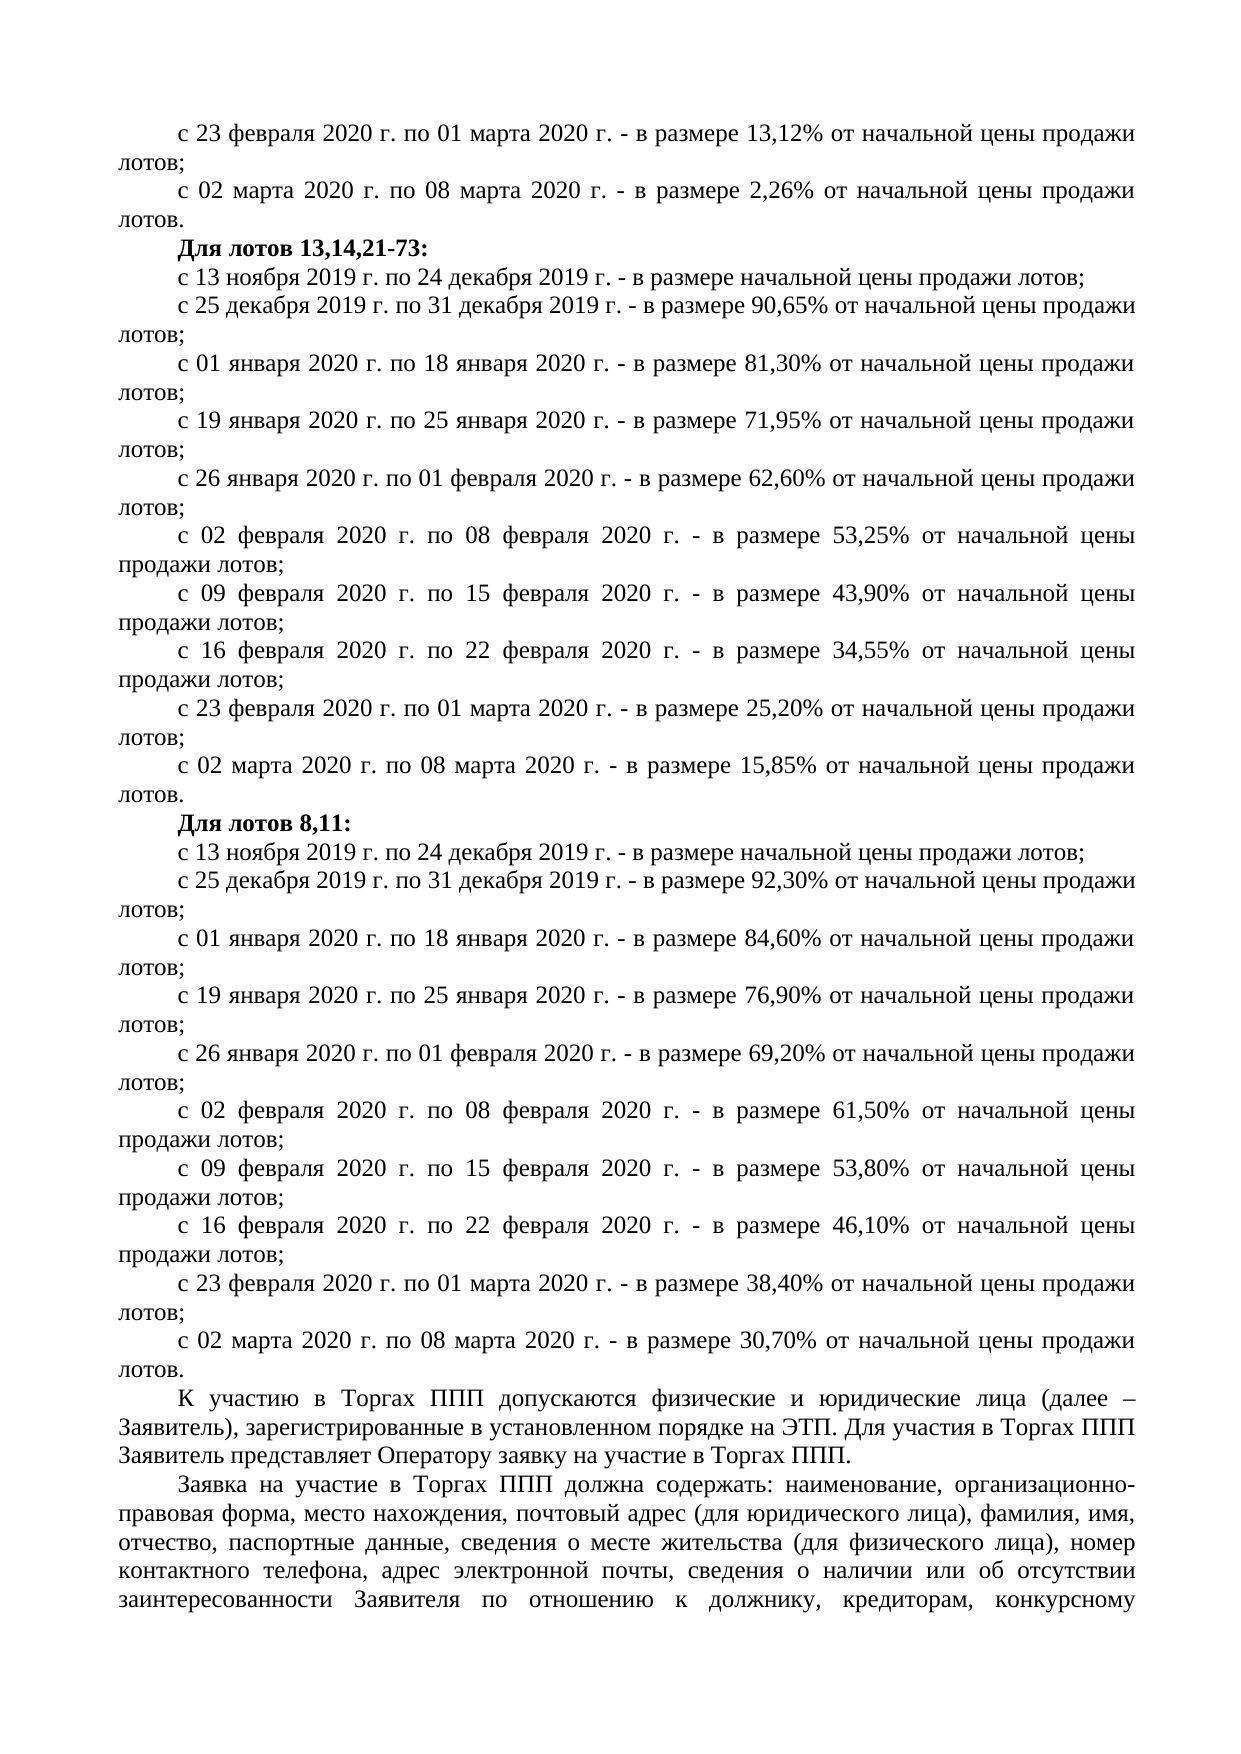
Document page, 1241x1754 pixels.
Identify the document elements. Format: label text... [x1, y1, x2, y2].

text с 25 декабря 2019 г. по 31 декабря 2019 г. - в размере 90,65% от начальной цены продажи лотов; [118, 291, 1137, 348]
text с 02 февраля 2020 г. по 08 февраля 2020 г. - в размере 61,50% от начальной цены продажи лотов; [118, 1096, 1137, 1153]
text с 19 января 2020 г. по 25 января 2020 г. - в размере 71,95% от начальной цены продажи лотов; [118, 406, 1137, 463]
text с 23 февраля 2020 г. по 01 марта 2020 г. - в размере 13,12% от начальной цены продажи лотов; [118, 118, 1137, 176]
text с 16 февраля 2020 г. по 22 февраля 2020 г. - в размере 34,55% от начальной цены продажи лотов; [118, 636, 1137, 693]
text с 16 февраля 2020 г. по 22 февраля 2020 г. - в размере 46,10% от начальной цены продажи лотов; [118, 1211, 1137, 1268]
text с 13 ноября 2019 г. по 24 декабря 2019 г. - в размере начальной цены продажи лотов; [118, 837, 1137, 866]
text с 23 февраля 2020 г. по 01 марта 2020 г. - в размере 38,40% от начальной цены продажи лотов; [118, 1268, 1137, 1326]
text с 23 февраля 2020 г. по 01 марта 2020 г. - в размере 25,20% от начальной цены продажи лотов; [118, 693, 1137, 751]
text с 09 февраля 2020 г. по 15 февраля 2020 г. - в размере 43,90% от начальной цены продажи лотов; [118, 578, 1137, 636]
text с 25 декабря 2019 г. по 31 декабря 2019 г. - в размере 92,30% от начальной цены продажи лотов; [118, 866, 1137, 923]
text с 19 января 2020 г. по 25 января 2020 г. - в размере 76,90% от начальной цены продажи лотов; [118, 981, 1137, 1038]
text с 26 января 2020 г. по 01 февраля 2020 г. - в размере 69,20% от начальной цены продажи лотов; [118, 1038, 1137, 1096]
text с 02 февраля 2020 г. по 08 февраля 2020 г. - в размере 53,25% от начальной цены продажи лотов; [118, 521, 1137, 578]
text Для лотов 8,11: [118, 808, 1137, 837]
text с 02 марта 2020 г. по 08 марта 2020 г. - в размере 2,26% от начальной цены продажи лотов. [118, 176, 1137, 233]
text К участию в Торгах ППП допускаются физические и юридические лица (далее – Заявитель), зарегистрированные в установленном порядке на ЭТП. Для участия в Торгах ППП Заявитель представляет Оператору заявку на участие в Торгах ППП. [118, 1383, 1137, 1469]
text с 02 марта 2020 г. по 08 марта 2020 г. - в размере 30,70% от начальной цены продажи лотов. [118, 1326, 1137, 1383]
text с 01 января 2020 г. по 18 января 2020 г. - в размере 84,60% от начальной цены продажи лотов; [118, 923, 1137, 981]
text с 02 марта 2020 г. по 08 марта 2020 г. - в размере 15,85% от начальной цены продажи лотов. [118, 751, 1137, 808]
text с 01 января 2020 г. по 18 января 2020 г. - в размере 81,30% от начальной цены продажи лотов; [118, 348, 1137, 406]
text Для лотов 13,14,21-73: [118, 233, 1137, 262]
text с 09 февраля 2020 г. по 15 февраля 2020 г. - в размере 53,80% от начальной цены продажи лотов; [118, 1153, 1137, 1211]
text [118, 1469, 1137, 1613]
text с 13 ноября 2019 г. по 24 декабря 2019 г. - в размере начальной цены продажи лотов; [118, 262, 1137, 291]
text с 26 января 2020 г. по 01 февраля 2020 г. - в размере 62,60% от начальной цены продажи лотов; [118, 463, 1137, 521]
